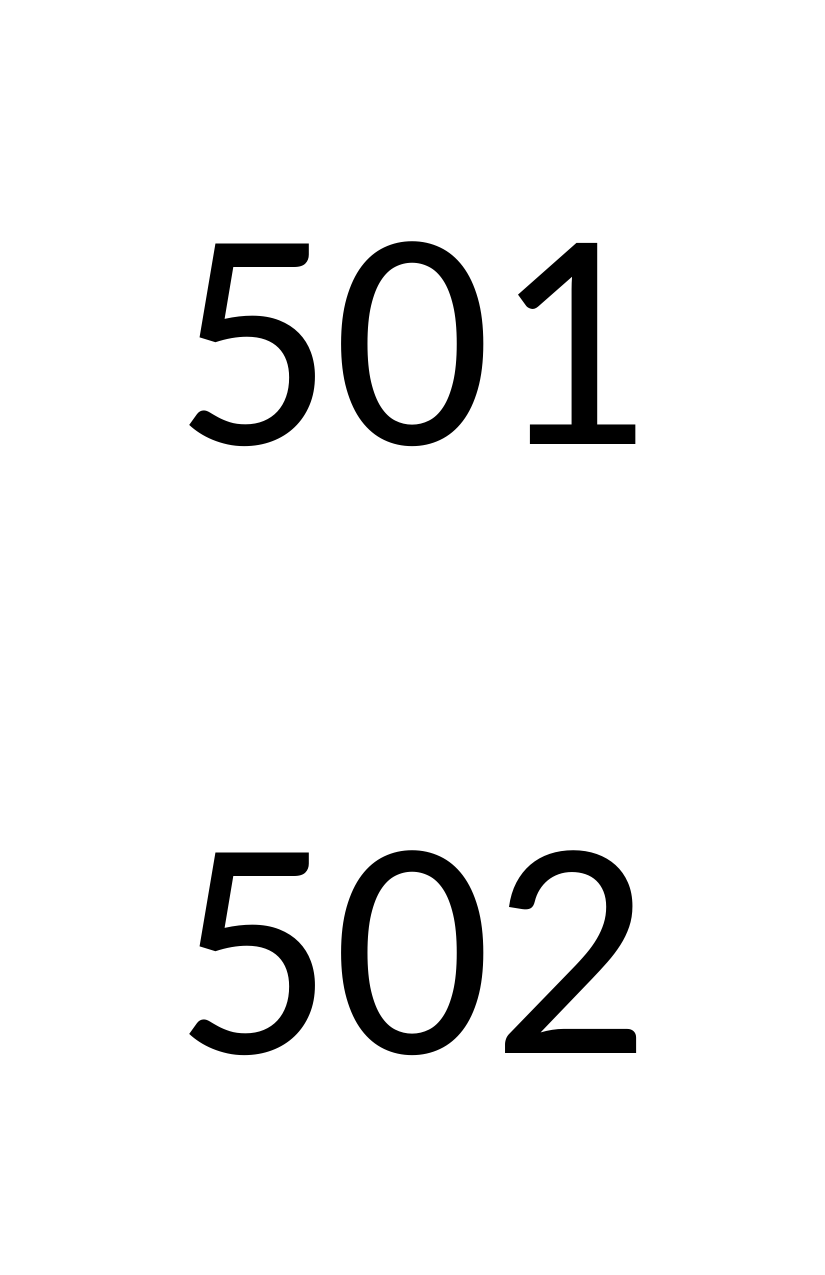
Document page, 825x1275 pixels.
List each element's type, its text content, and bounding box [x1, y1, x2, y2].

text 501 [75, 141, 750, 522]
text 502 [75, 750, 750, 1132]
